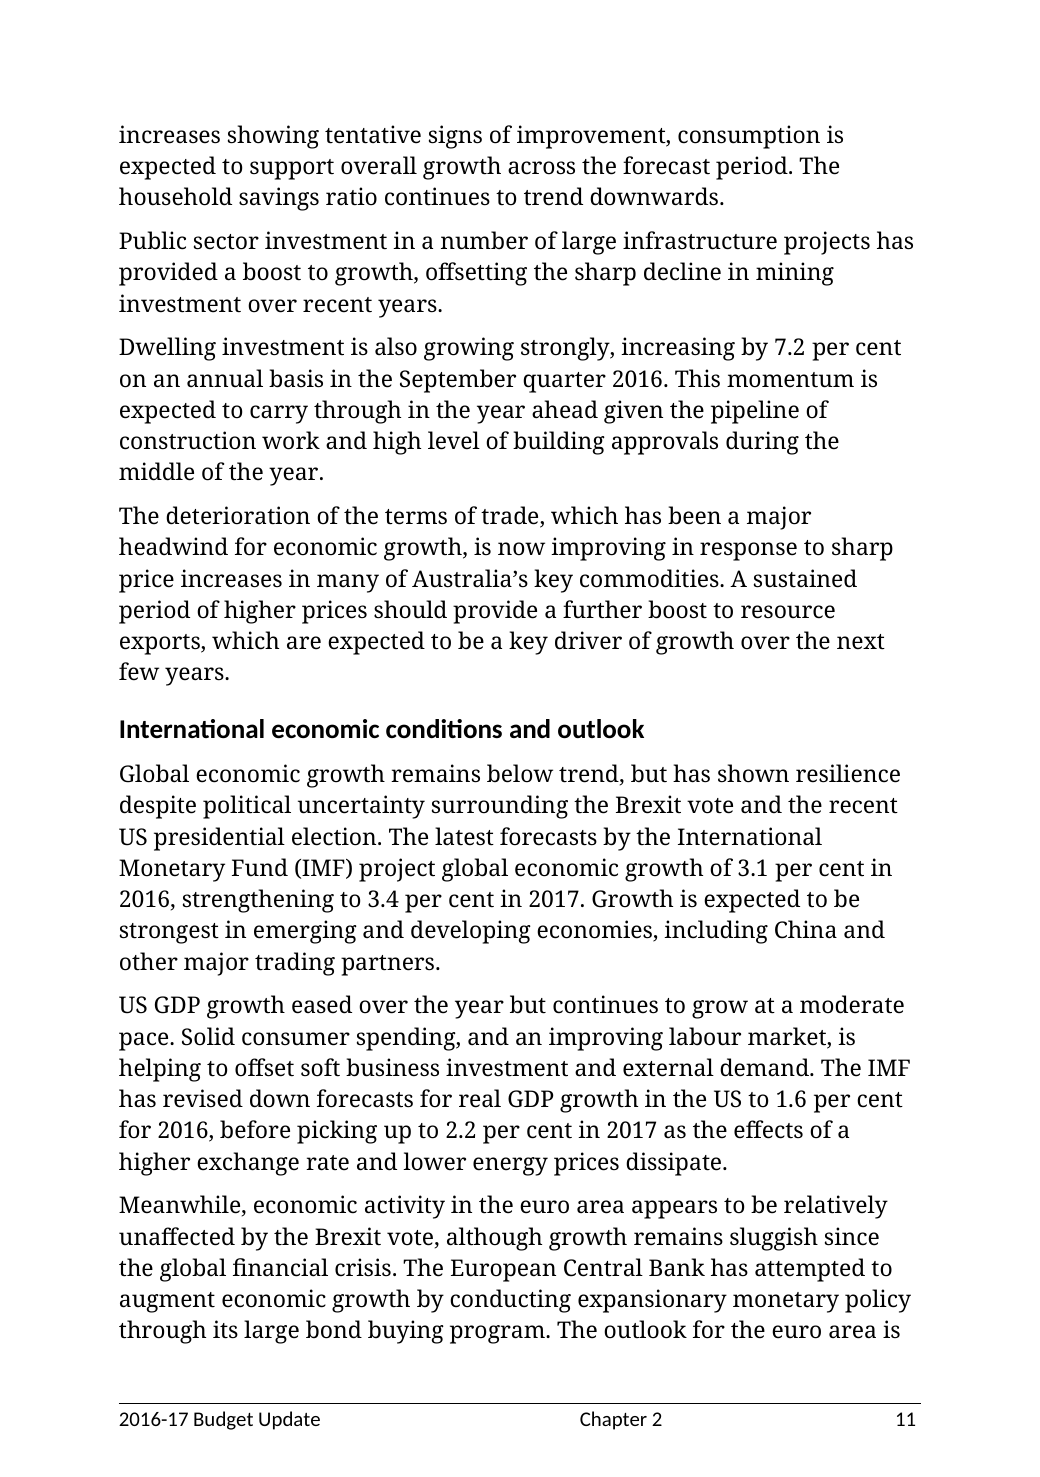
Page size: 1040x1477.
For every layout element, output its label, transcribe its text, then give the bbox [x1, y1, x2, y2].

text Dwelling investment is also growing strongly, increasing by 7.2 per cent on an annual basis in the September quarter 2016. This momentum is expected to carry through in the year ahead given the pipeline of construction work and high level of building approvals during the middle of the year. [119, 331, 921, 487]
text US GDP growth eased over the year but continues to grow at a moderate pace. Solid consumer spending, and an improving labour market, is helping to offset soft business investment and external demand. The IMF has revised down forecasts for real GDP growth in the US to 1.6 per cent for 2016, before picking up to 2.2 per cent in 2017 as the effects of a higher exchange rate and lower energy prices dissipate. [119, 989, 921, 1177]
subtitle International economic conditions and outlook [119, 712, 921, 746]
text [119, 119, 921, 212]
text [119, 1189, 921, 1346]
text Global economic growth remains below trend, but has shown resilience despite political uncertainty surrounding the Brexit vote and the recent US presidential election. The latest forecasts by the International Monetary Fund (IMF) project global economic growth of 3.1 per cent in 2016, strengthening to 3.4 per cent in 2017. Growth is expected to be strongest in emerging and developing economies, including China and other major trading partners. [119, 758, 921, 977]
text Public sector investment in a number of large infrastructure projects has provided a boost to growth, offsetting the sharp decline in mining investment over recent years. [119, 225, 921, 319]
text The deterioration of the terms of trade, which has been a major headwind for economic growth, is now improving in response to sharp price increases in many of Australia’s key commodities. A sustained period of higher prices should provide a further boost to resource exports, which are expected to be a key driver of growth over the next few years. [119, 500, 921, 687]
